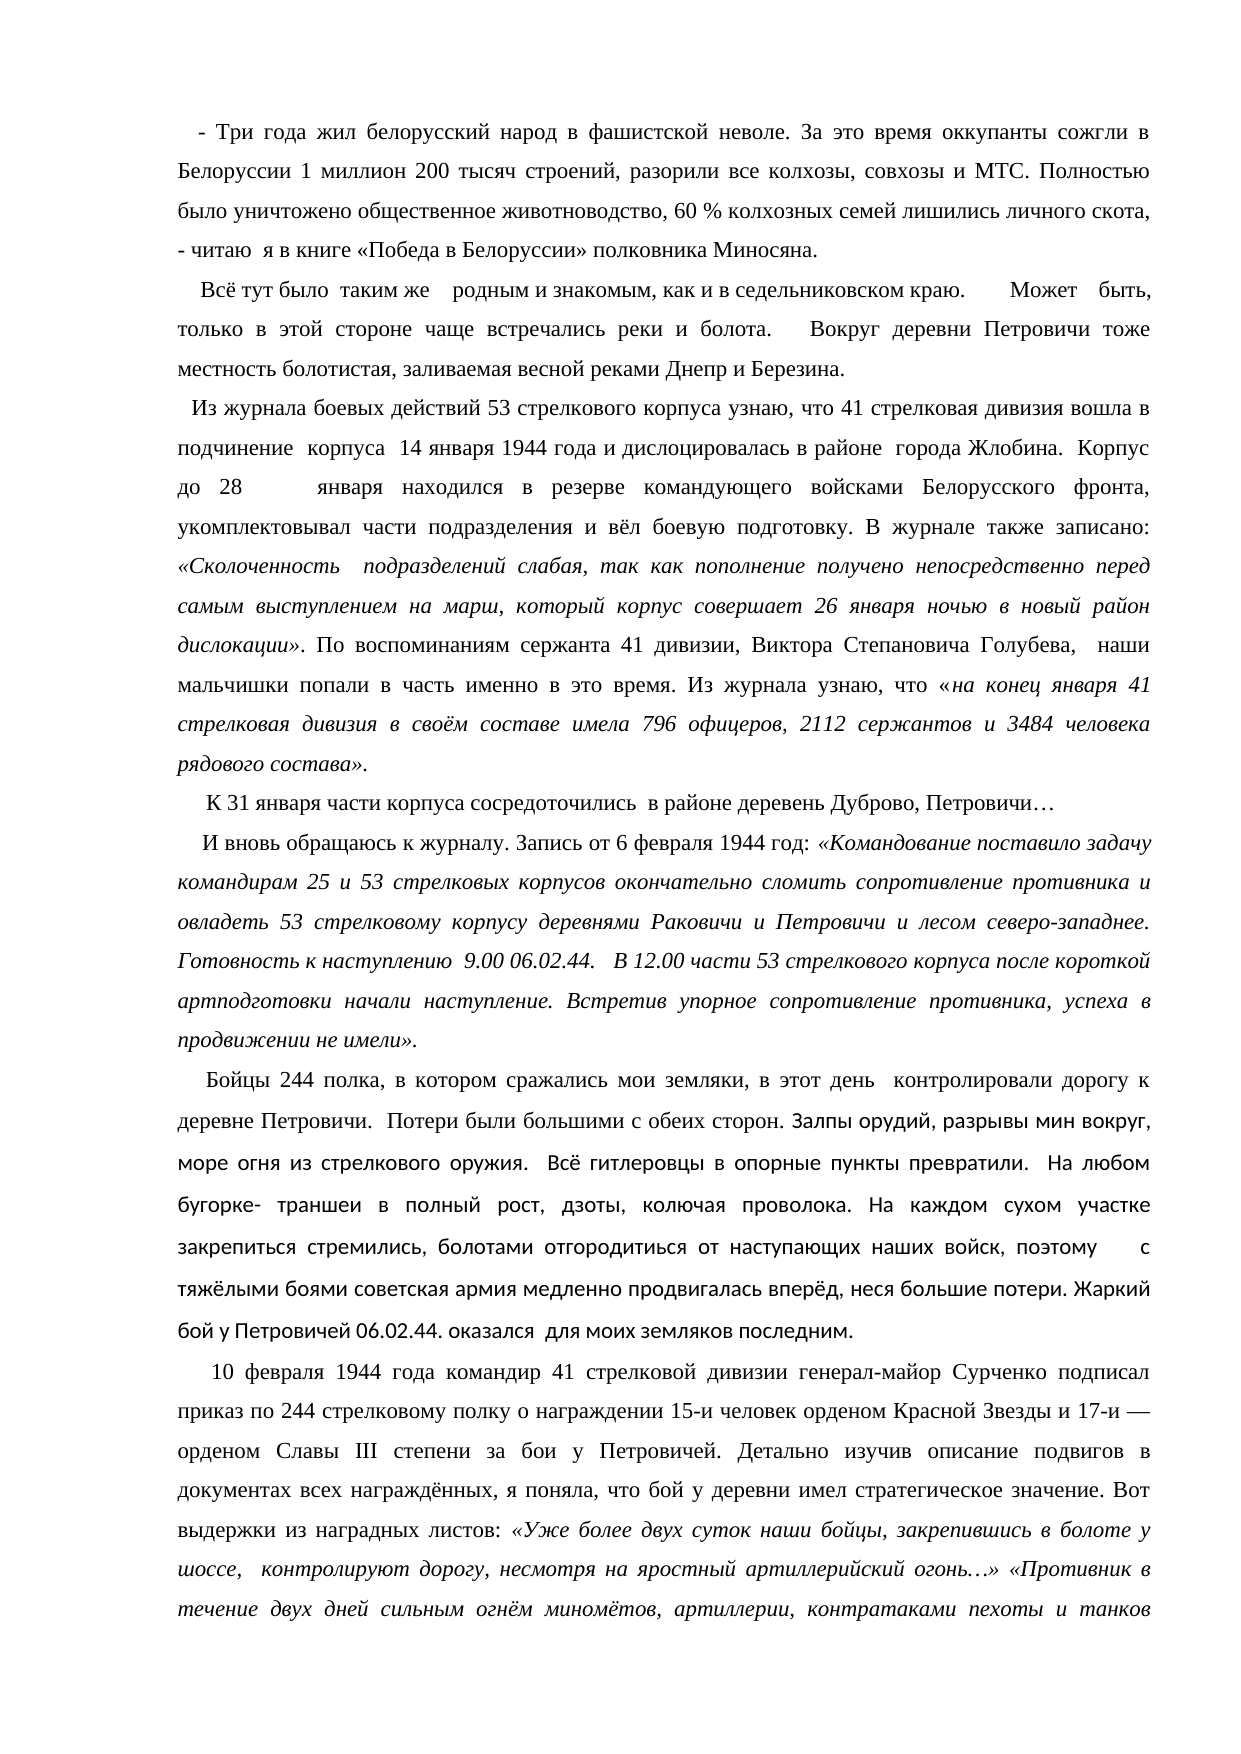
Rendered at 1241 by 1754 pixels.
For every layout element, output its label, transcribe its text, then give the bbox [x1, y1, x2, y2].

text Всё тут было таким же родным и знакомым, как и в седельниковском краю. Может быть, только в этой стороне чаще встречались реки и болота. Вокруг деревни Петровичи тоже местность болотистая, заливаемая весной реками Днепр и Березина. [177, 276, 1152, 381]
text Бойцы 244 полка, в котором сражались мои земляки, в этот день контролировали дорогу к деревне Петровичи. Потери были большими с обеих сторон. Залпы орудий, разрывы мин вокруг, море огня из стрелкового оружия. Всё гитлеровцы в опорные пункты превратили. На любом бугорке- траншеи в полный рост, дзоты, колючая проволока. На каждом сухом участке закрепиться стремились, болотами отгородитиься от наступающих наших войск, поэтому с тяжёлыми боями советская армия медленно продвигалась вперёд, неся большие потери. Жаркий бой у Петровичей 06.02.44. оказался для моих земляков последним. [177, 1066, 1152, 1344]
text Из журнала боевых действий 53 стрелкового корпуса узнаю, что 41 стрелковая дивизия вошла в подчинение корпуса 14 января 1944 года и дислоцировалась в районе города Жлобина. Корпус до 28 января находился в резерве командующего войсками Белорусского фронта, укомплектовывал части подразделения и вёл боевую подготовку. В журнале также записано: «Сколоченность подразделений слабая, так как пополнение получено непосредственно перед самым выступлением на марш, который корпус совершает 26 января ночью в новый район дислокации». По воспоминаниям сержанта 41 дивизии, Виктора Степановича Голубева, наши мальчишки попали в часть именно в это время. Из журнала узнаю, что «на конец января 41 стрелковая дивизия в своём составе имела 796 офицеров, 2112 сержантов и 3484 человека рядового состава». [177, 394, 1152, 776]
text - Три года жил белорусский народ в фашистской неволе. За это время оккупанты сожгли в Белоруссии 1 миллион 200 тысяч строений, разорили все колхозы, совхозы и МТС. Полностью было уничтожено общественное животноводство, 60 % колхозных семей лишились личного скота, - читаю я в книге «Победа в Белоруссии» полковника Миносяна. [177, 118, 1152, 263]
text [177, 1358, 1152, 1621]
text К 31 января части корпуса сосредоточились в районе деревень Дуброво, Петровичи… [177, 789, 1152, 816]
text И вновь обращаюсь к журналу. Запись от 6 февраля 1944 год: «Командование поставило задачу командирам 25 и 53 стрелковых корпусов окончательно сломить сопротивление противника и овладеть 53 стрелковому корпусу деревнями Раковичи и Петровичи и лесом северо-западнее. Готовность к наступлению 9.00 06.02.44. В 12.00 части 53 стрелкового корпуса после короткой артподготовки начали наступление. Встретив упорное сопротивление противника, успеха в продвижении не имели». [177, 829, 1152, 1052]
